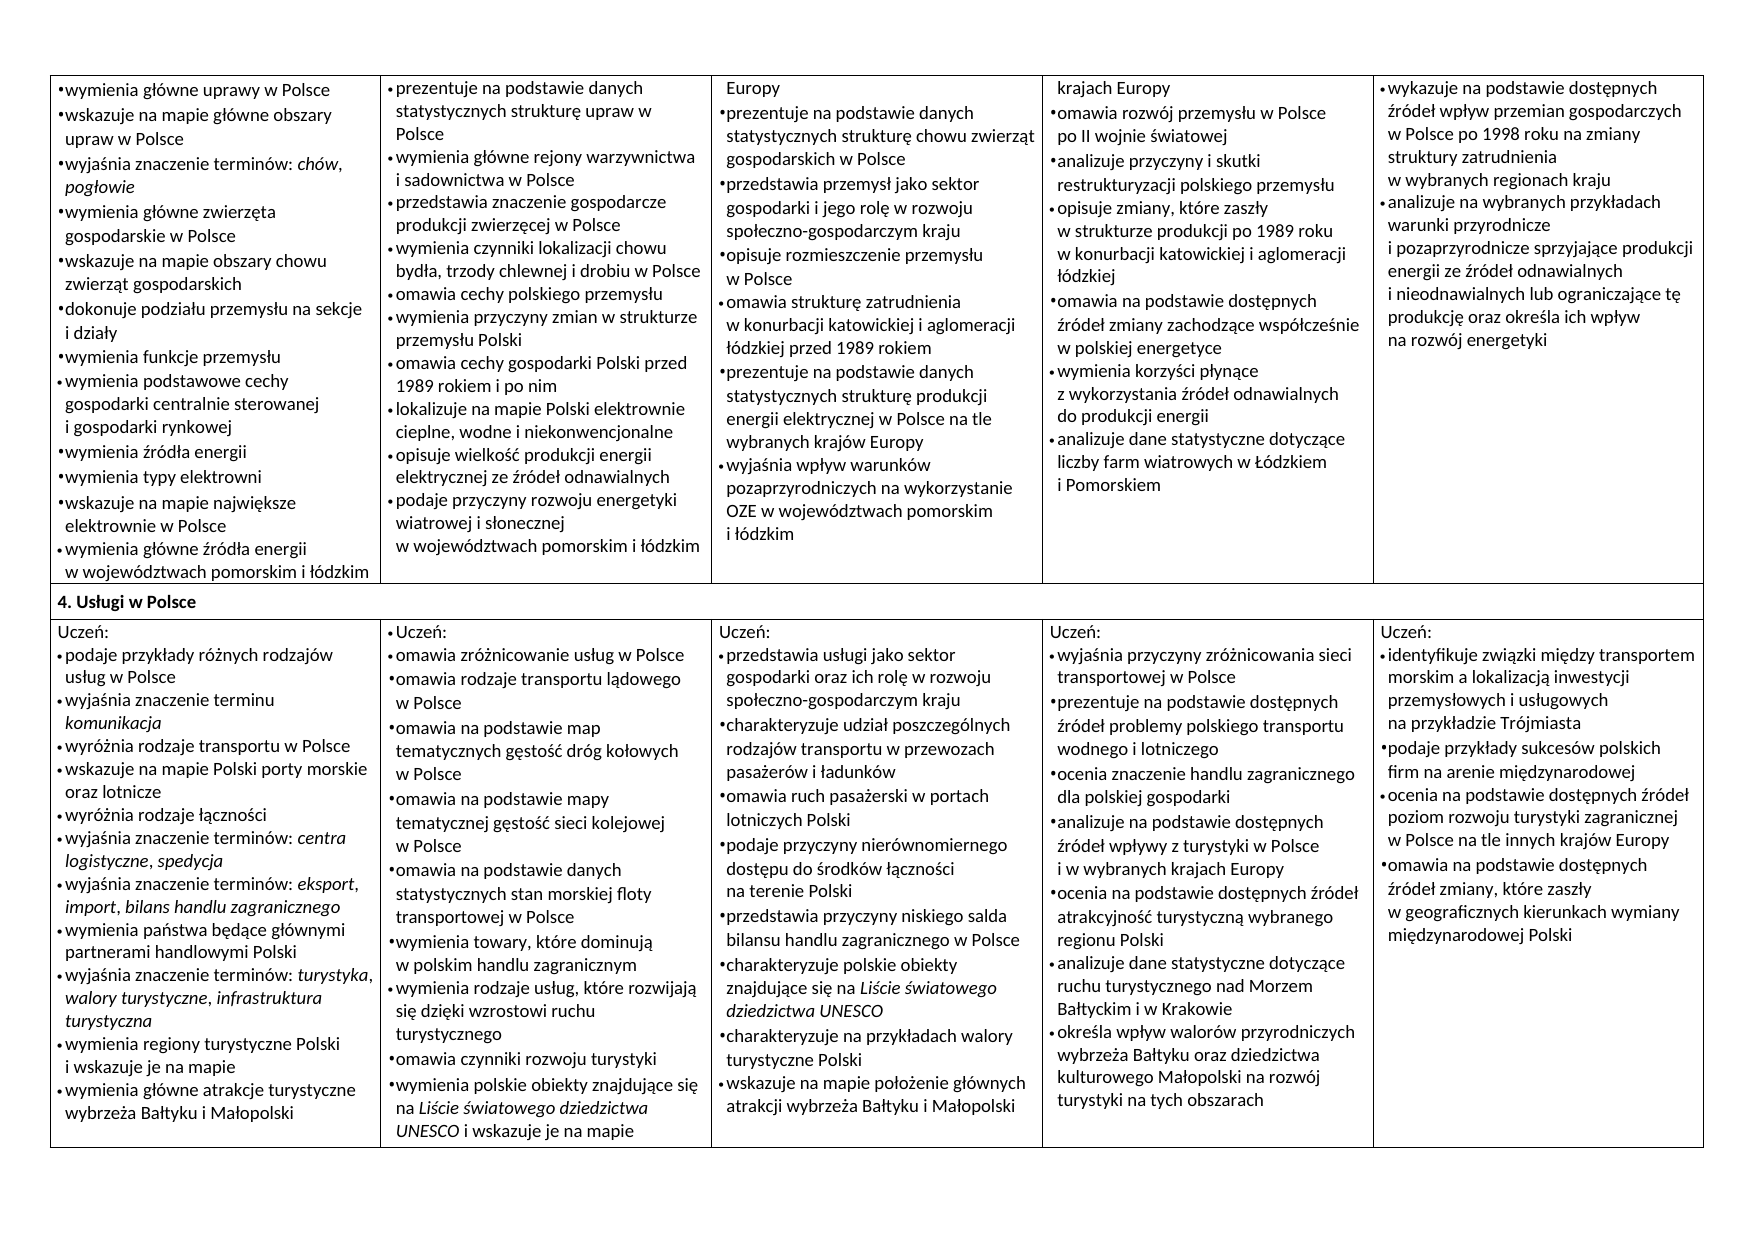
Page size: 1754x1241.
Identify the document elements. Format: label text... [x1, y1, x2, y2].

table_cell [381, 76, 711, 583]
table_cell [51, 76, 380, 583]
table_cell 4. Usługi w Polsce [51, 584, 1703, 619]
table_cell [1374, 76, 1703, 583]
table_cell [712, 76, 1042, 583]
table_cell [1043, 76, 1373, 583]
